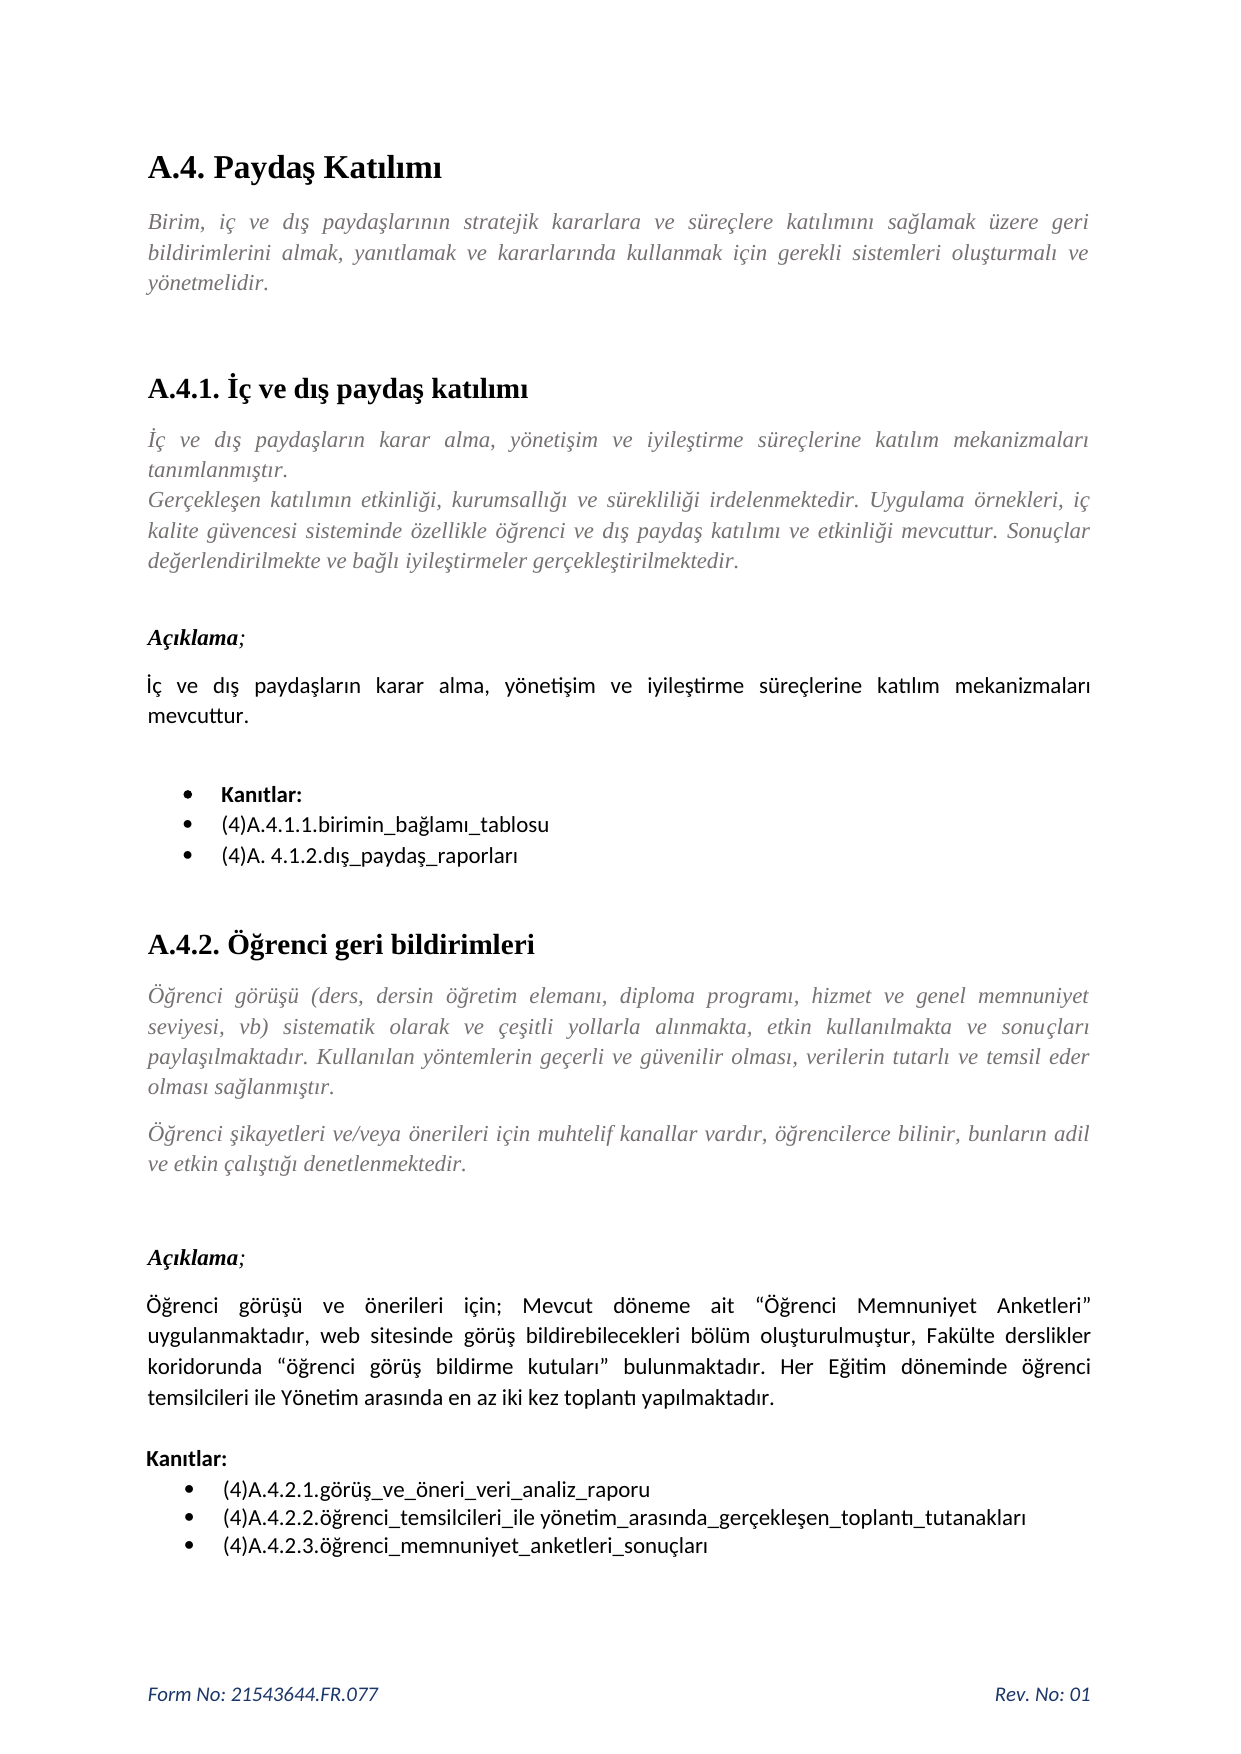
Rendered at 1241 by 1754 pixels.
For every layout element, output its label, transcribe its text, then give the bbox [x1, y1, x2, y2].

text Açıklama; [148, 1244, 1092, 1270]
list (4)A.4.1.1.birimin_bağlamı_tablosu [184, 810, 1092, 838]
text İç ve dış paydaşların karar alma, yönetişim ve iyileştirme süreçlerine katılım mekanizmaları mevcuttur. [146, 671, 1092, 729]
text Birim, iç ve dış paydaşlarının stratejik kararlara ve süreçlere katılımını sağlamak üzere geri bildirimlerini almak, yanıtlamak ve kararlarında kullanmak için gerekli sistemleri oluşturmalı ve yönetmelidir. [148, 208, 1092, 295]
text İç ve dış paydaşların karar alma, yönetişim ve iyileştirme süreçlerine katılım mekanizmaları tanımlanmıştır. [148, 426, 1092, 483]
text Kanıtlar: [146, 1444, 1092, 1473]
text Öğrenci şikayetleri ve/veya önerileri için muhtelif kanallar vardır, öğrencilerce bilinir, bunların adil ve etkin çalıştığı denetlenmektedir. [148, 1120, 1092, 1177]
list Kanıtlar: [184, 780, 1092, 808]
list (4)A.4.2.2.öğrenci_temsilcileri_ile yönetim_arasında_gerçekleşen_toplantı_tutanakları [185, 1503, 1069, 1531]
text A.4. Paydaş Katılımı [148, 148, 1092, 186]
list (4)A.4.2.1.görüş_ve_öneri_veri_analiz_raporu [185, 1475, 1092, 1503]
text A.4.2. Öğrenci geri bildirimleri [148, 927, 1092, 961]
list (4)A.4.2.3.öğrenci_memnuniyet_anketleri_sonuçları [185, 1531, 1069, 1559]
text Açıklama; [148, 624, 1092, 650]
text Öğrenci görüşü (ders, dersin öğretim elemanı, diploma programı, hizmet ve genel memnuniyet seviyesi, vb) sistematik olarak ve çeşitli yollarla alınmakta, etkin kullanılmakta ve sonuçları paylaşılmaktadır. Kullanılan yöntemlerin geçerli ve güvenilir olması, verilerin tutarlı ve temsil eder olması sağlanmıştır. [148, 983, 1092, 1099]
list (4)A. 4.1.2.dış_paydaş_raporları [184, 841, 1092, 869]
text A.4.1. İç ve dış paydaş katılımı [148, 371, 1092, 404]
text Gerçekleşen katılımın etkinliği, kurumsallığı ve sürekliliği irdelenmektedir. Uygulama örnekleri, iç kalite güvencesi sisteminde özellikle öğrenci ve dış paydaş katılımı ve etkinliği mevcuttur. Sonuçlar değerlendirilmekte ve bağlı iyileştirmeler gerçekleştirilmektedir. [148, 487, 1092, 573]
text Öğrenci görüşü ve önerileri için; Mevcut döneme ait “Öğrenci Memnuniyet Anketleri” uygulanmaktadır, web sitesinde görüş bildirebilecekleri bölüm oluşturulmuştur, Fakülte derslikler koridorunda “öğrenci görüş bildirme kutuları” bulunmaktadır. Her Eğitim döneminde öğrenci temsilcileri ile Yönetim arasında en az iki kez toplantı yapılmaktadır. [146, 1291, 1092, 1411]
